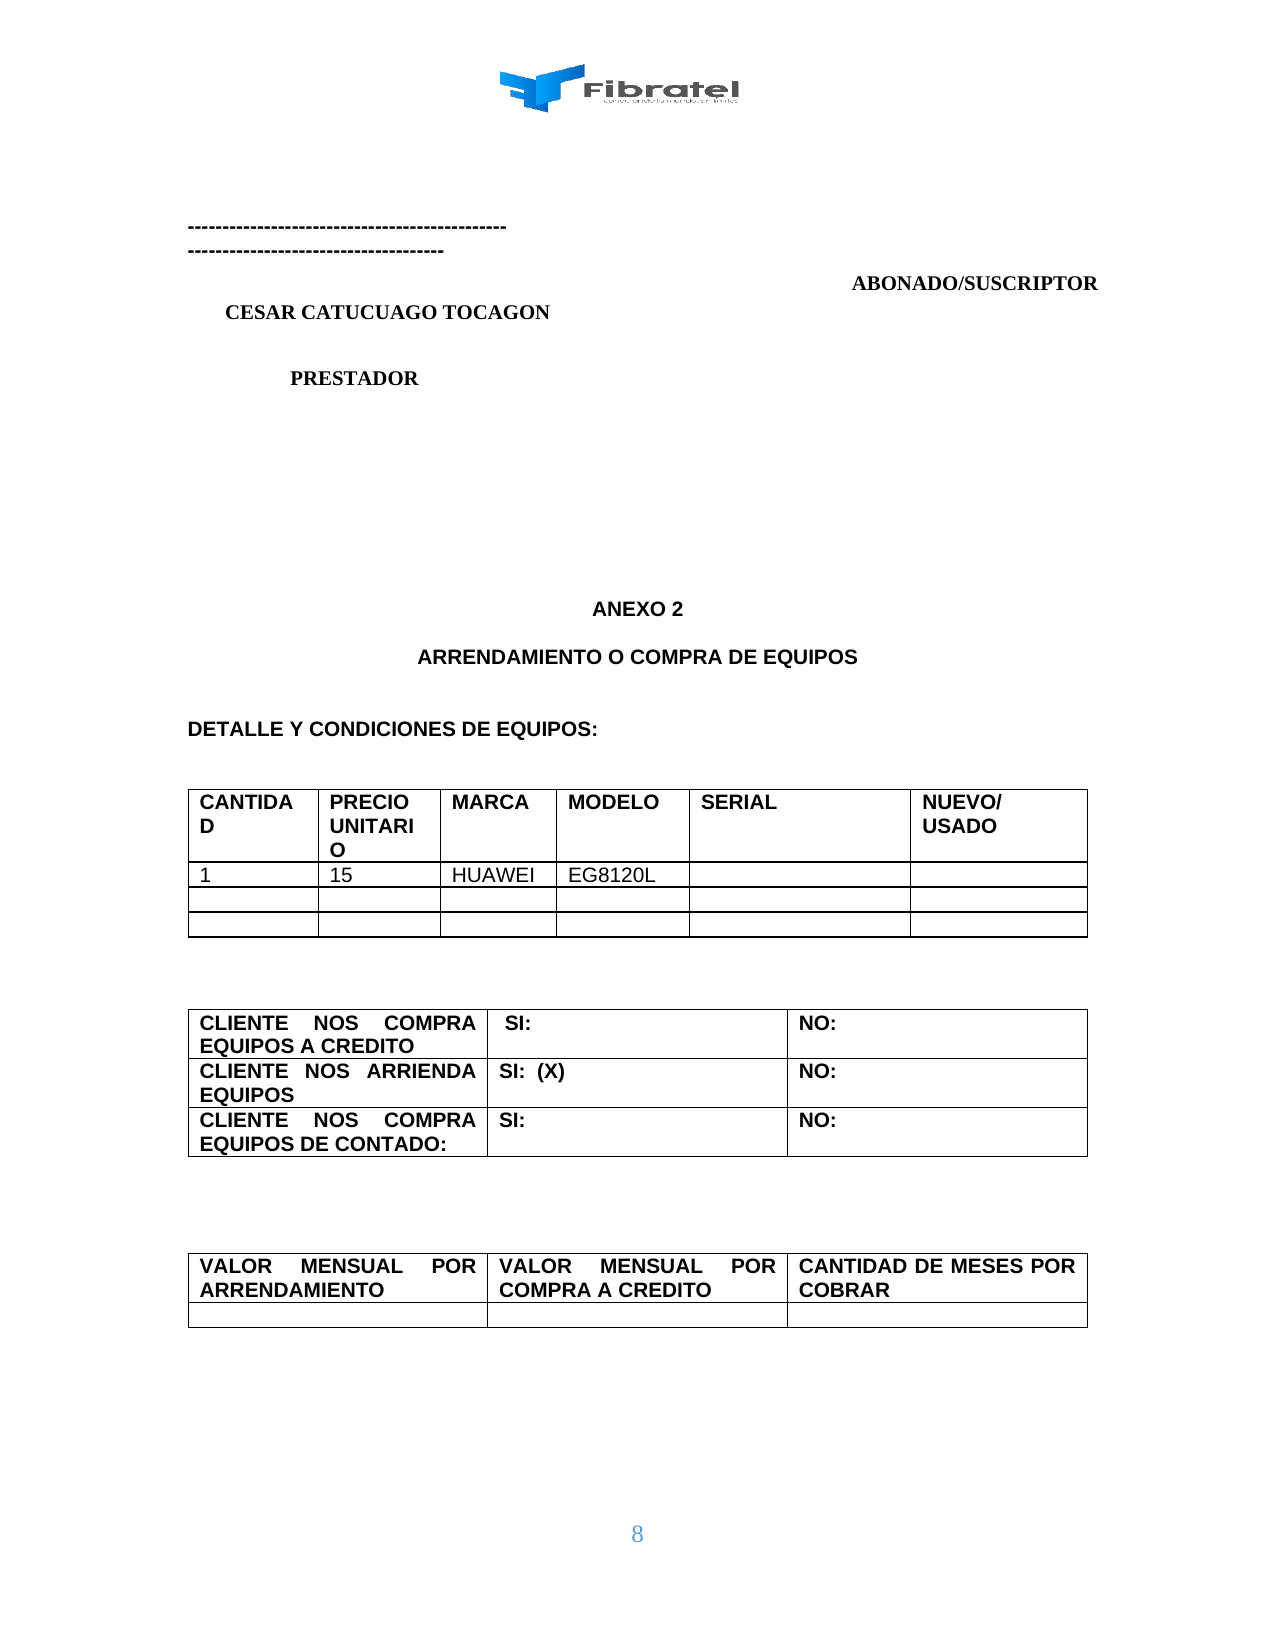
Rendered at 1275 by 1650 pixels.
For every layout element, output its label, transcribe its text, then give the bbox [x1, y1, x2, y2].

table_cell CLIENTE NOS ARRIENDA EQUIPOS [189, 1059, 487, 1107]
table_header CLIENTE NOS COMPRA EQUIPOS A CREDITO [189, 1010, 487, 1058]
table_cell [189, 888, 318, 911]
table_cell [557, 913, 689, 936]
table_header SI: [488, 1010, 787, 1058]
table_header VALOR MENSUAL POR COMPRA A CREDITO [488, 1254, 787, 1302]
table_cell [441, 888, 556, 911]
table_cell HUAWEI [441, 863, 556, 886]
table_cell NO: [788, 1108, 1087, 1156]
table_header NUEVO/USADO [911, 790, 1087, 861]
table_cell EG8120L [557, 863, 689, 886]
table_cell [319, 913, 440, 936]
table_cell 1 [189, 863, 318, 886]
table_cell [189, 1303, 487, 1327]
table_cell 15 [319, 863, 440, 886]
text DETALLE Y CONDICIONES DE EQUIPOS: [187, 717, 1087, 741]
table_cell [557, 888, 689, 911]
table_header MARCA [441, 790, 556, 861]
table_header NO: [788, 1010, 1087, 1058]
table_cell [788, 1303, 1087, 1327]
table_cell [319, 888, 440, 911]
table_cell [488, 1303, 787, 1327]
text ARRENDAMIENTO O COMPRA DE EQUIPOS [187, 645, 1087, 669]
table_cell [690, 888, 910, 911]
picture [470, 9, 769, 166]
table_cell [911, 863, 1087, 886]
table_header SERIAL [690, 790, 910, 861]
text ANEXO 2 [187, 597, 1087, 621]
table_cell [690, 913, 910, 936]
table_cell [441, 913, 556, 936]
table_cell [189, 913, 318, 936]
table_cell SI: [488, 1108, 787, 1156]
table_cell NO: [788, 1059, 1087, 1107]
table_cell [690, 863, 910, 886]
table_cell SI: (X) [488, 1059, 787, 1107]
table_header VALOR MENSUAL POR ARRENDAMIENTO [189, 1254, 487, 1302]
table_header PRECIO UNITARIO [319, 790, 440, 861]
table_cell [911, 888, 1087, 911]
table_header CANTIDAD [189, 790, 318, 861]
text ---------------------------------------------- ------------------------------------- [187, 213, 1087, 261]
table_cell [911, 913, 1087, 936]
table_header CANTIDAD DE MESES POR COBRAR [788, 1254, 1087, 1302]
table_header MODELO [557, 790, 689, 861]
table_cell CLIENTE NOS COMPRA EQUIPOS DE CONTADO: [189, 1108, 487, 1156]
